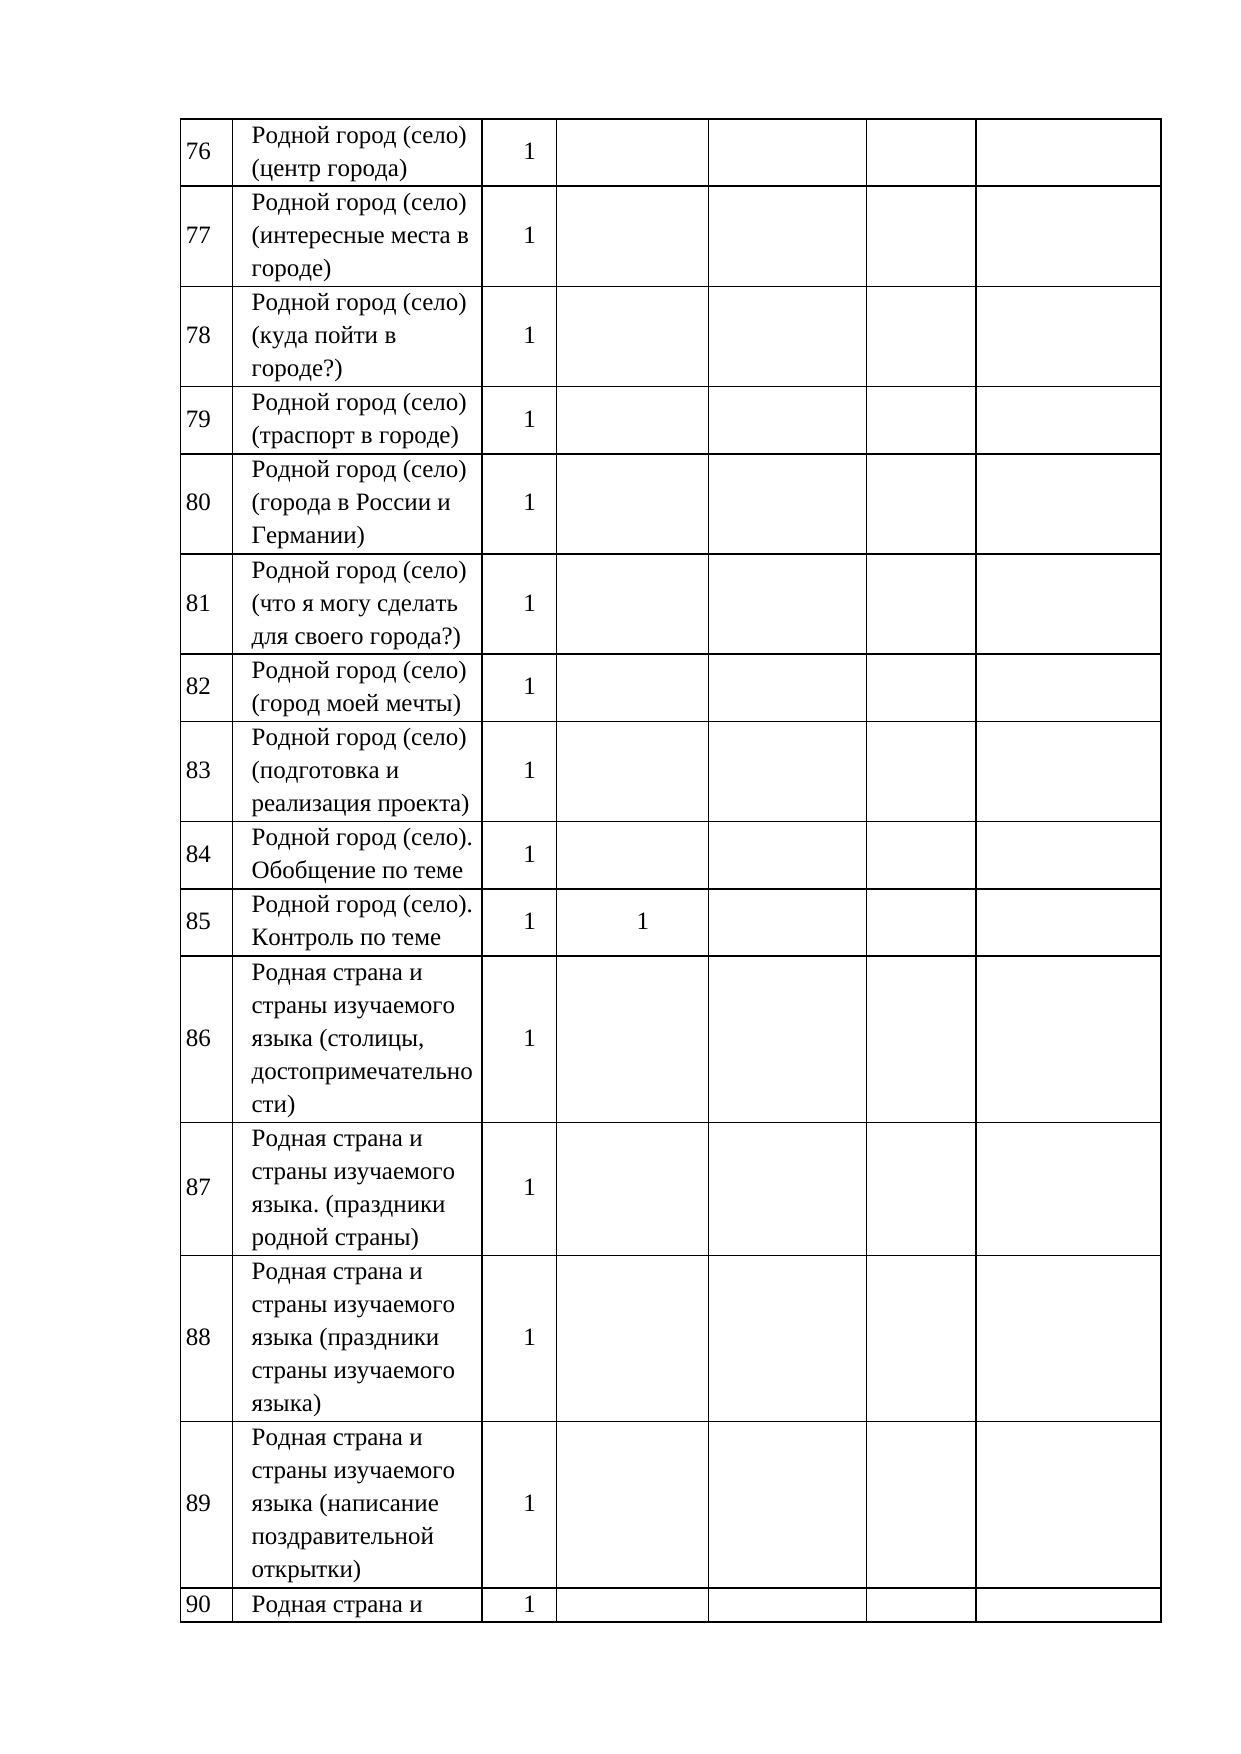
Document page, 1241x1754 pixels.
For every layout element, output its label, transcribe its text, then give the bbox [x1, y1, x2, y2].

table_cell Родная страна и страны изучаемого языка (cтолицы, достопримечательности) [233, 957, 481, 1121]
table_cell 1 [557, 890, 708, 955]
table_cell 88 [181, 1256, 232, 1421]
table_cell [867, 890, 975, 955]
table_cell 1 [483, 120, 556, 185]
table_cell 1 [483, 187, 556, 286]
table_cell 77 [181, 187, 232, 286]
table_cell Родной город (село) (центр города) [233, 120, 481, 185]
table_cell Родная страна и страны изучаемого языка. (праздники родной страны) [233, 1123, 481, 1254]
table_cell 80 [181, 455, 232, 553]
table_cell [557, 655, 708, 721]
table_cell [977, 287, 1160, 386]
table_cell 1 [483, 287, 556, 386]
table_cell [709, 187, 866, 286]
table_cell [233, 1589, 481, 1621]
table_cell [867, 387, 975, 453]
table_cell 90 [181, 1589, 232, 1621]
table_cell [709, 1422, 866, 1587]
table_cell [557, 455, 708, 553]
table_cell [977, 1589, 1160, 1621]
table_cell Родной город (село) (города в России и Германии) [233, 455, 481, 553]
table_cell [557, 1422, 708, 1587]
table_cell [557, 1589, 708, 1621]
table_cell 1 [483, 555, 556, 653]
table_cell [867, 287, 975, 386]
table_cell [867, 555, 975, 653]
table_cell [557, 822, 708, 888]
table_cell 1 [483, 455, 556, 553]
table_cell [867, 187, 975, 286]
table_cell 85 [181, 890, 232, 955]
table_cell [977, 1123, 1160, 1254]
table_cell [977, 455, 1160, 553]
table_cell 83 [181, 722, 232, 821]
table_cell [709, 1589, 866, 1621]
table_cell [557, 1123, 708, 1254]
table_cell [867, 120, 975, 185]
table_cell [977, 555, 1160, 653]
table_cell Родной город (село) (что я могу сделать для своего города?) [233, 555, 481, 653]
table_cell 76 [181, 120, 232, 185]
table_cell [867, 655, 975, 721]
table_cell [977, 822, 1160, 888]
table_cell Родной город (село) (город моей мечты) [233, 655, 481, 721]
table_cell [867, 1589, 975, 1621]
table_cell Родной город (село). Обобщение по теме [233, 822, 481, 888]
table_cell [557, 957, 708, 1121]
table_cell 86 [181, 957, 232, 1121]
table_cell [709, 387, 866, 453]
table_cell [557, 387, 708, 453]
table_cell 1 [483, 890, 556, 955]
table_cell [867, 957, 975, 1121]
table_cell [977, 387, 1160, 453]
table_cell [867, 1256, 975, 1421]
table_cell 1 [483, 957, 556, 1121]
table_cell [867, 1422, 975, 1587]
table_cell 79 [181, 387, 232, 453]
table_cell [709, 655, 866, 721]
table_cell 82 [181, 655, 232, 721]
table_cell Родной город (село) (траспорт в городе) [233, 387, 481, 453]
table_cell 1 [483, 387, 556, 453]
table_cell [709, 555, 866, 653]
table_cell Родная страна и страны изучаемого языка (написание поздравительной открытки) [233, 1422, 481, 1587]
table_cell 78 [181, 287, 232, 386]
table_cell [557, 187, 708, 286]
table_cell [709, 1256, 866, 1421]
table_cell 1 [483, 1589, 556, 1621]
table_cell [709, 722, 866, 821]
table_cell Родной город (село) (интересные места в городе) [233, 187, 481, 286]
table_cell 1 [483, 1422, 556, 1587]
table_cell [709, 455, 866, 553]
table_cell [557, 1256, 708, 1421]
table_cell [977, 722, 1160, 821]
table_cell 84 [181, 822, 232, 888]
table_cell [977, 890, 1160, 955]
table_cell 1 [483, 655, 556, 721]
table_cell [867, 722, 975, 821]
table_cell [709, 1123, 866, 1254]
table_cell [557, 555, 708, 653]
table_cell 87 [181, 1123, 232, 1254]
table_cell [867, 455, 975, 553]
table_cell [709, 890, 866, 955]
table_cell Родной город (село) (куда пойти в городе?) [233, 287, 481, 386]
table_cell Родная страна и страны изучаемого языка (праздники страны изучаемого языка) [233, 1256, 481, 1421]
table_cell [977, 655, 1160, 721]
table_cell 1 [483, 1256, 556, 1421]
table_cell Родной город (село) (подготовка и реализация проекта) [233, 722, 481, 821]
table_cell 1 [483, 1123, 556, 1254]
table_cell [977, 120, 1160, 185]
table_cell [709, 120, 866, 185]
table_cell 1 [483, 822, 556, 888]
table_cell [709, 822, 866, 888]
table_cell [557, 120, 708, 185]
table_cell [977, 1256, 1160, 1421]
table_cell [867, 1123, 975, 1254]
table_cell 1 [483, 722, 556, 821]
table_cell [867, 822, 975, 888]
table_cell [557, 722, 708, 821]
table_cell [977, 1422, 1160, 1587]
table_cell [977, 957, 1160, 1121]
table_cell [977, 187, 1160, 286]
table_cell 89 [181, 1422, 232, 1587]
table_cell [709, 287, 866, 386]
table_cell [557, 287, 708, 386]
table_cell [709, 957, 866, 1121]
table_cell Родной город (село). Контроль по теме [233, 890, 481, 955]
table_cell 81 [181, 555, 232, 653]
